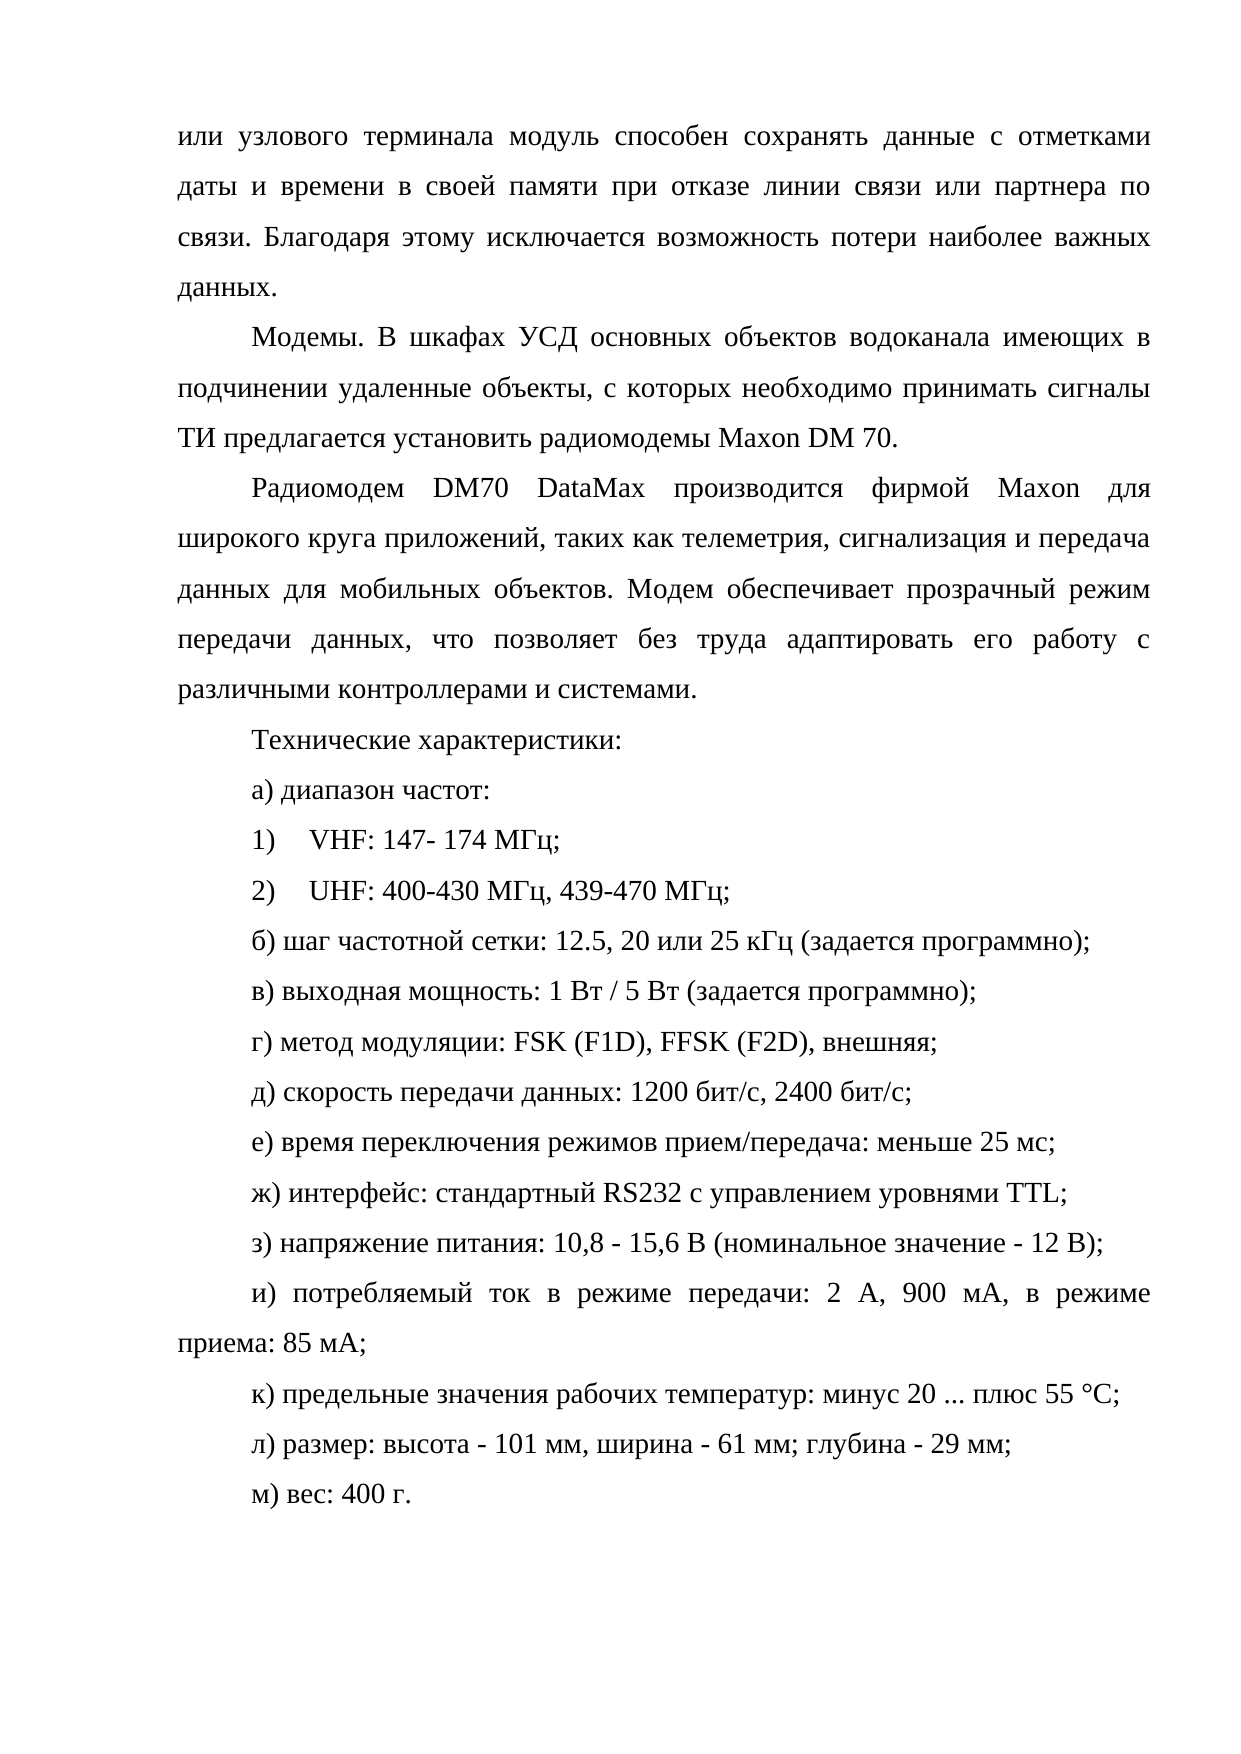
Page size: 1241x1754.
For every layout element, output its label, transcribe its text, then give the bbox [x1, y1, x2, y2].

list VHF: 147- 174 МГц; [177, 822, 1152, 856]
text Технические характеристики: [177, 722, 1152, 755]
text ж) интерфейс: стандартный RS232 с управлением уровнями TTL; [177, 1175, 1152, 1208]
text к) предельные значения рабочих температур: минус 20 ... плюс 55 °C; [177, 1376, 1152, 1409]
list UHF: 400-430 МГц, 439-470 МГц; [177, 873, 1152, 906]
text в) выходная мощность: 1 Вт / 5 Вт (задается программно); [177, 973, 1152, 1007]
text з) напряжение питания: 10,8 - 15,6 В (номинальное значение - 12 В); [177, 1225, 1152, 1258]
text е) время переключения режимов прием/передача: меньше 25 мс; [177, 1124, 1152, 1158]
text Модемы. В шкафах УСД основных объектов водоканала имеющих в подчинении удаленные объекты, с которых необходимо принимать сигналы ТИ предлагается установить радиомодемы Maxon DM 70. [177, 319, 1152, 453]
text л) размер: высота - 101 мм, ширина - 61 мм; глубина - 29 мм; [177, 1426, 1152, 1460]
text д) скорость передачи данных: 1200 бит/с, 2400 бит/с; [177, 1074, 1152, 1108]
text и) потребляемый ток в режиме передачи: 2 A, 900 мA, в режиме приема: 85 мA; [177, 1275, 1152, 1359]
text г) метод модуляции: FSK (F1D), FFSK (F2D), внешняя; [177, 1024, 1152, 1057]
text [177, 118, 1152, 303]
text м) вес: 400 г. [177, 1477, 1152, 1510]
text Радиомодем DM70 DataMax производится фирмой Maxon для широкого круга приложений, таких как телеметрия, сигнализация и передача данных для мобильных объектов. Модем обеспечивает прозрачный режим передачи данных, что позволяет без труда адаптировать его работу с различными контроллерами и системами. [177, 470, 1152, 705]
text б) шаг частотной сетки: 12.5, 20 или 25 кГц (задается программно); [177, 923, 1152, 957]
text а) диапазон частот: [177, 772, 1152, 806]
